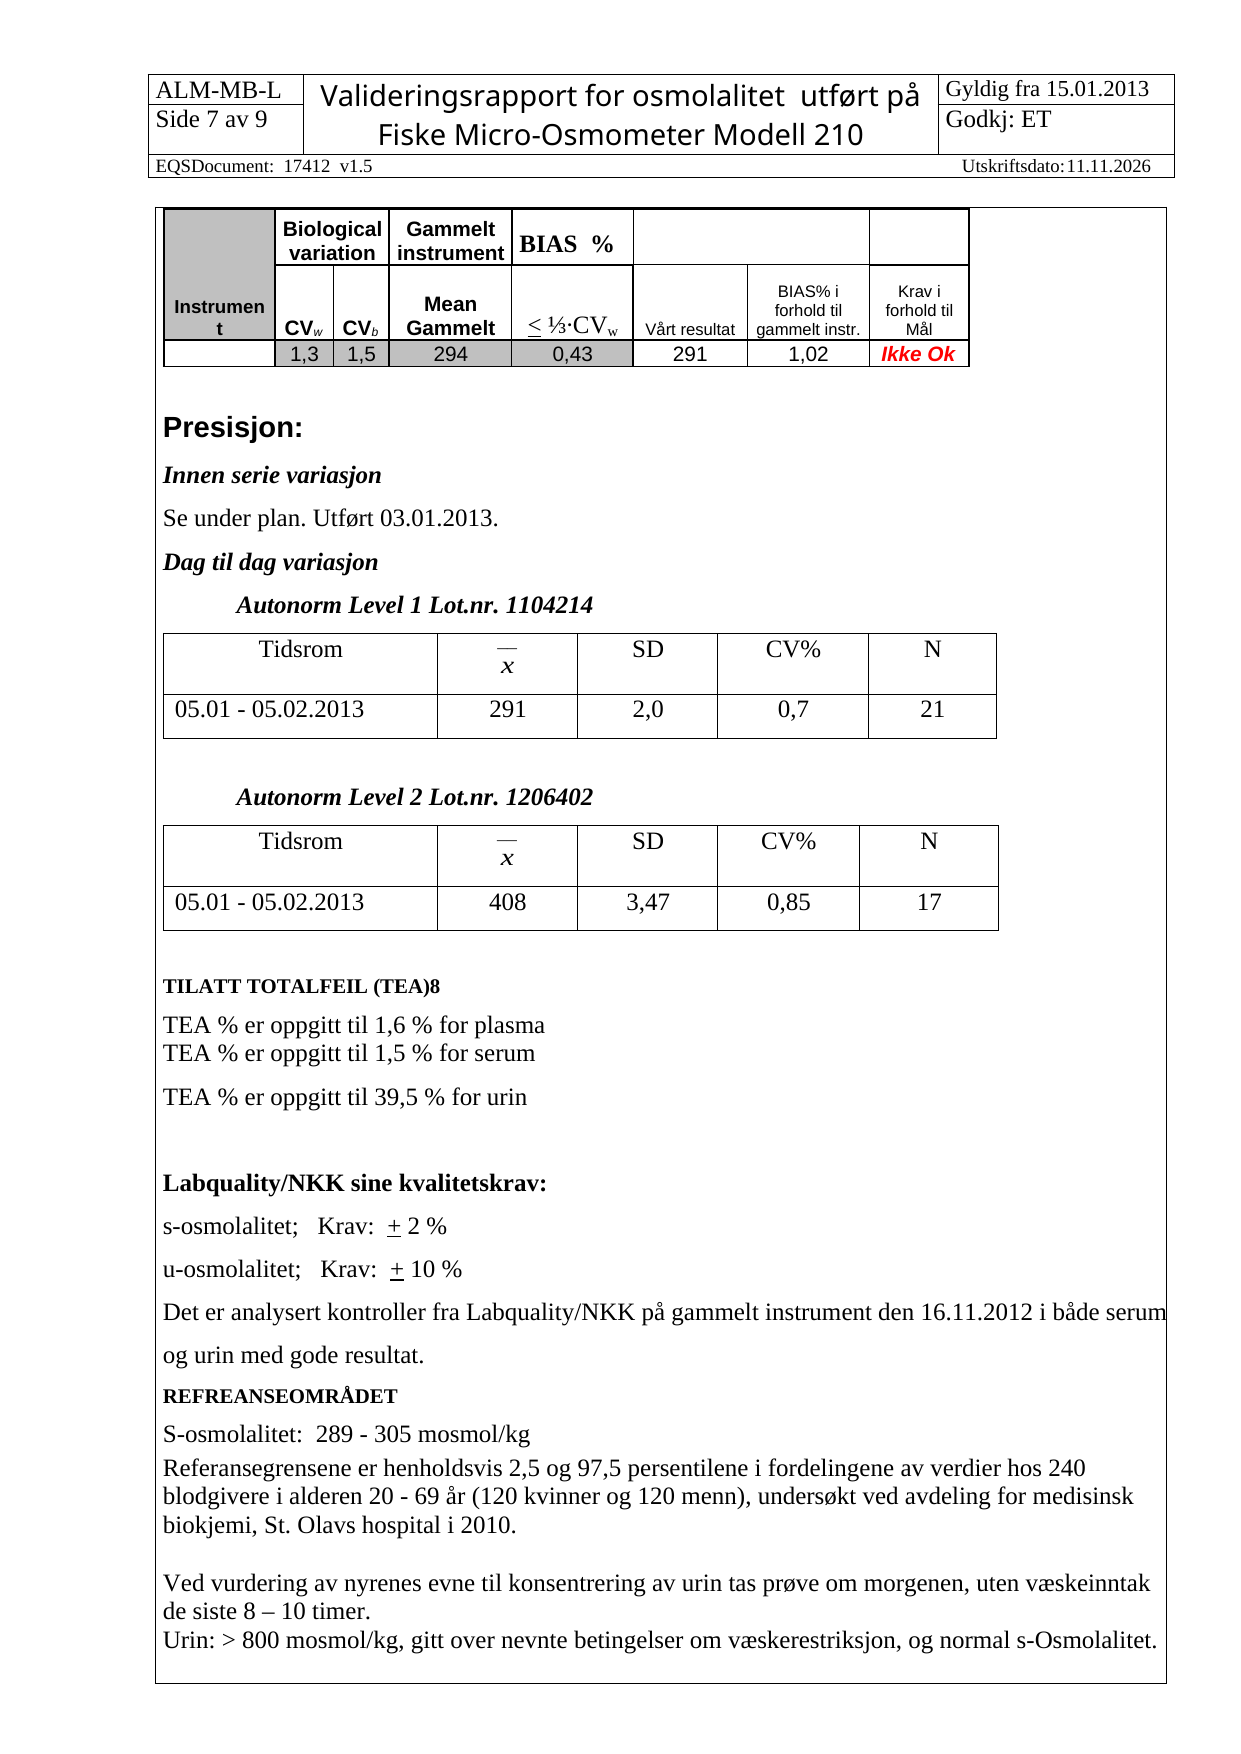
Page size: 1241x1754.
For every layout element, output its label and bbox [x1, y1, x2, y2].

table_header [156, 208, 1166, 1683]
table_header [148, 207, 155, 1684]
